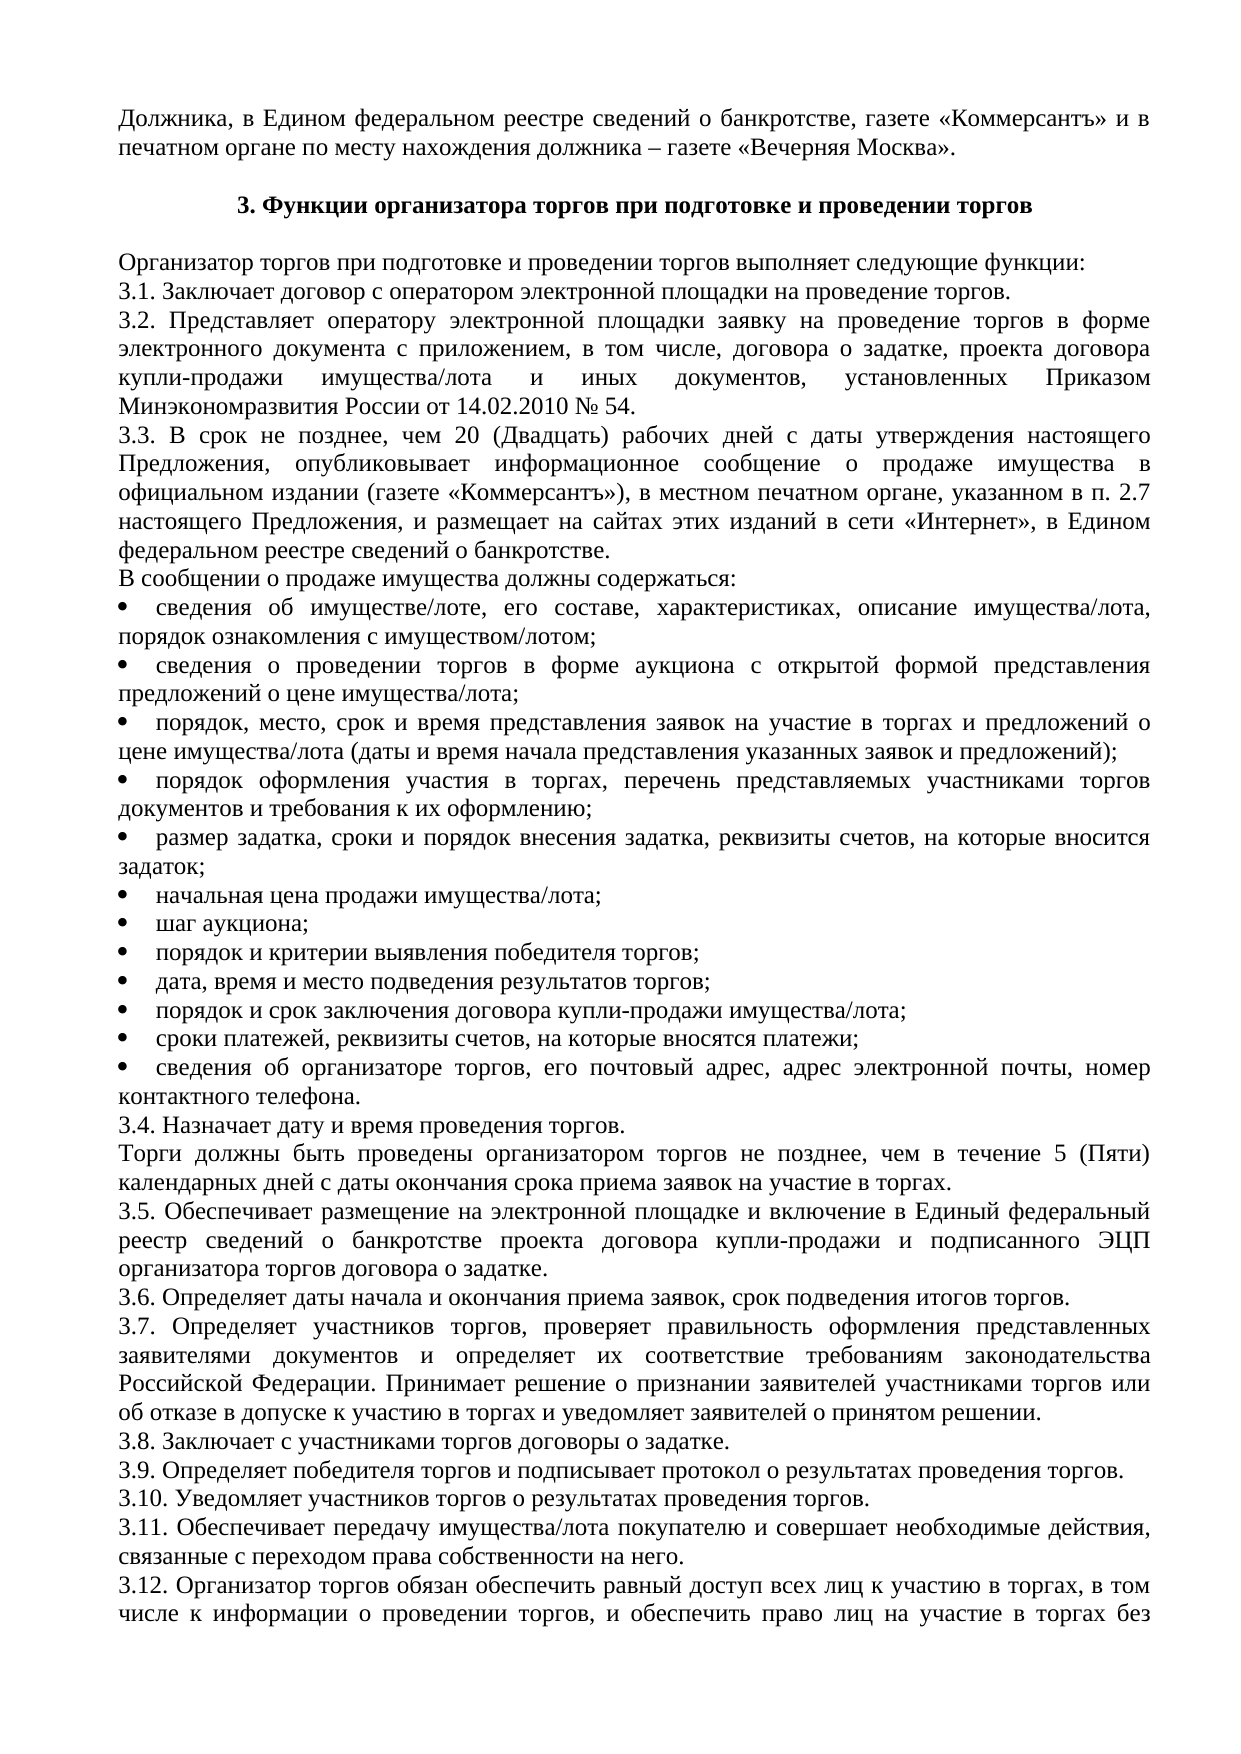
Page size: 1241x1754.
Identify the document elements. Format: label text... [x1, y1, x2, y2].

text 3.7. Определяет участников торгов, проверяет правильность оформления представленных заявителями документов и определяет их соответствие требованиям законодательства Российской Федерации. Принимает решение о признании заявителей участниками торгов или об отказе в допуске к участию в торгах и уведомляет заявителей о принятом решении. [118, 1311, 1152, 1426]
text 3.10. Уведомляет участников торгов о результатах проведения торгов. [118, 1483, 1152, 1512]
list шаг аукциона; [118, 908, 1152, 937]
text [118, 1570, 1152, 1627]
text В сообщении о продаже имущества должны содержаться: [118, 563, 1152, 592]
list сведения об организаторе торгов, его почтовый адрес, адрес электронной почты, номер контактного телефона. [118, 1052, 1152, 1110]
list сроки платежей, реквизиты счетов, на которые вносятся платежи; [118, 1023, 1152, 1052]
list сведения об имуществе/лоте, его составе, характеристиках, описание имущества/лота, порядок ознакомления с имуществом/лотом; [118, 592, 1152, 650]
list начальная цена продажи имущества/лота; [118, 880, 1152, 908]
list дата, время и место подведения результатов торгов; [118, 966, 1152, 995]
text 3.1. Заключает договор с оператором электронной площадки на проведение торгов. [118, 276, 1152, 305]
list порядок, место, срок и время представления заявок на участие в торгах и предложений о цене имущества/лота (даты и время начала представления указанных заявок и предложений); [118, 707, 1152, 765]
list порядок оформления участия в торгах, перечень представляемых участниками торгов документов и требования к их оформлению; [118, 765, 1152, 822]
text 3.9. Определяет победителя торгов и подписывает протокол о результатах проведения торгов. [118, 1455, 1152, 1483]
text 3.4. Назначает дату и время проведения торгов. [118, 1110, 1152, 1138]
list размер задатка, сроки и порядок внесения задатка, реквизиты счетов, на которые вносится задаток; [118, 822, 1152, 880]
list сведения о проведении торгов в форме аукциона с открытой формой представления предложений о цене имущества/лота; [118, 650, 1152, 707]
text 3.6. Определяет даты начала и окончания приема заявок, срок подведения итогов торгов. [118, 1282, 1152, 1311]
text Торги должны быть проведены организатором торгов не позднее, чем в течение 5 (Пяти) календарных дней с даты окончания срока приема заявок на участие в торгах. [118, 1138, 1152, 1196]
text 3.11. Обеспечивает передачу имущества/лота покупателю и совершает необходимые действия, связанные с переходом права собственности на него. [118, 1512, 1152, 1570]
text 3.5. Обеспечивает размещение на электронной площадке и включение в Единый федеральный реестр сведений о банкротстве проекта договора купли-продажи и подписанного ЭЦП организатора торгов договора о задатке. [118, 1196, 1152, 1282]
list порядок и критерии выявления победителя торгов; [118, 937, 1152, 966]
text Организатор торгов при подготовке и проведении торгов выполняет следующие функции: [118, 247, 1152, 276]
text 3.8. Заключает с участниками торгов договоры о задатке. [118, 1426, 1152, 1455]
text 3. Функции организатора торгов при подготовке и проведении торгов [118, 190, 1152, 218]
list порядок и срок заключения договора купли-продажи имущества/лота; [118, 995, 1152, 1023]
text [118, 103, 1152, 161]
text 3.3. В срок не позднее, чем 20 (Двадцать) рабочих дней с даты утверждения настоящего Предложения, опубликовывает информационное сообщение о продаже имущества в официальном издании (газете «Коммерсантъ»), в местном печатном органе, указанном в п. 2.7 настоящего Предложения, и размещает на сайтах этих изданий в сети «Интернет», в Едином федеральном реестре сведений о банкротстве. [118, 420, 1152, 563]
text 3.2. Представляет оператору электронной площадки заявку на проведение торгов в форме электронного документа с приложением, в том числе, договора о задатке, проекта договора купли-продажи имущества/лота и иных документов, установленных Приказом Минэкономразвития России от 14.02.2010 № 54. [118, 305, 1152, 420]
